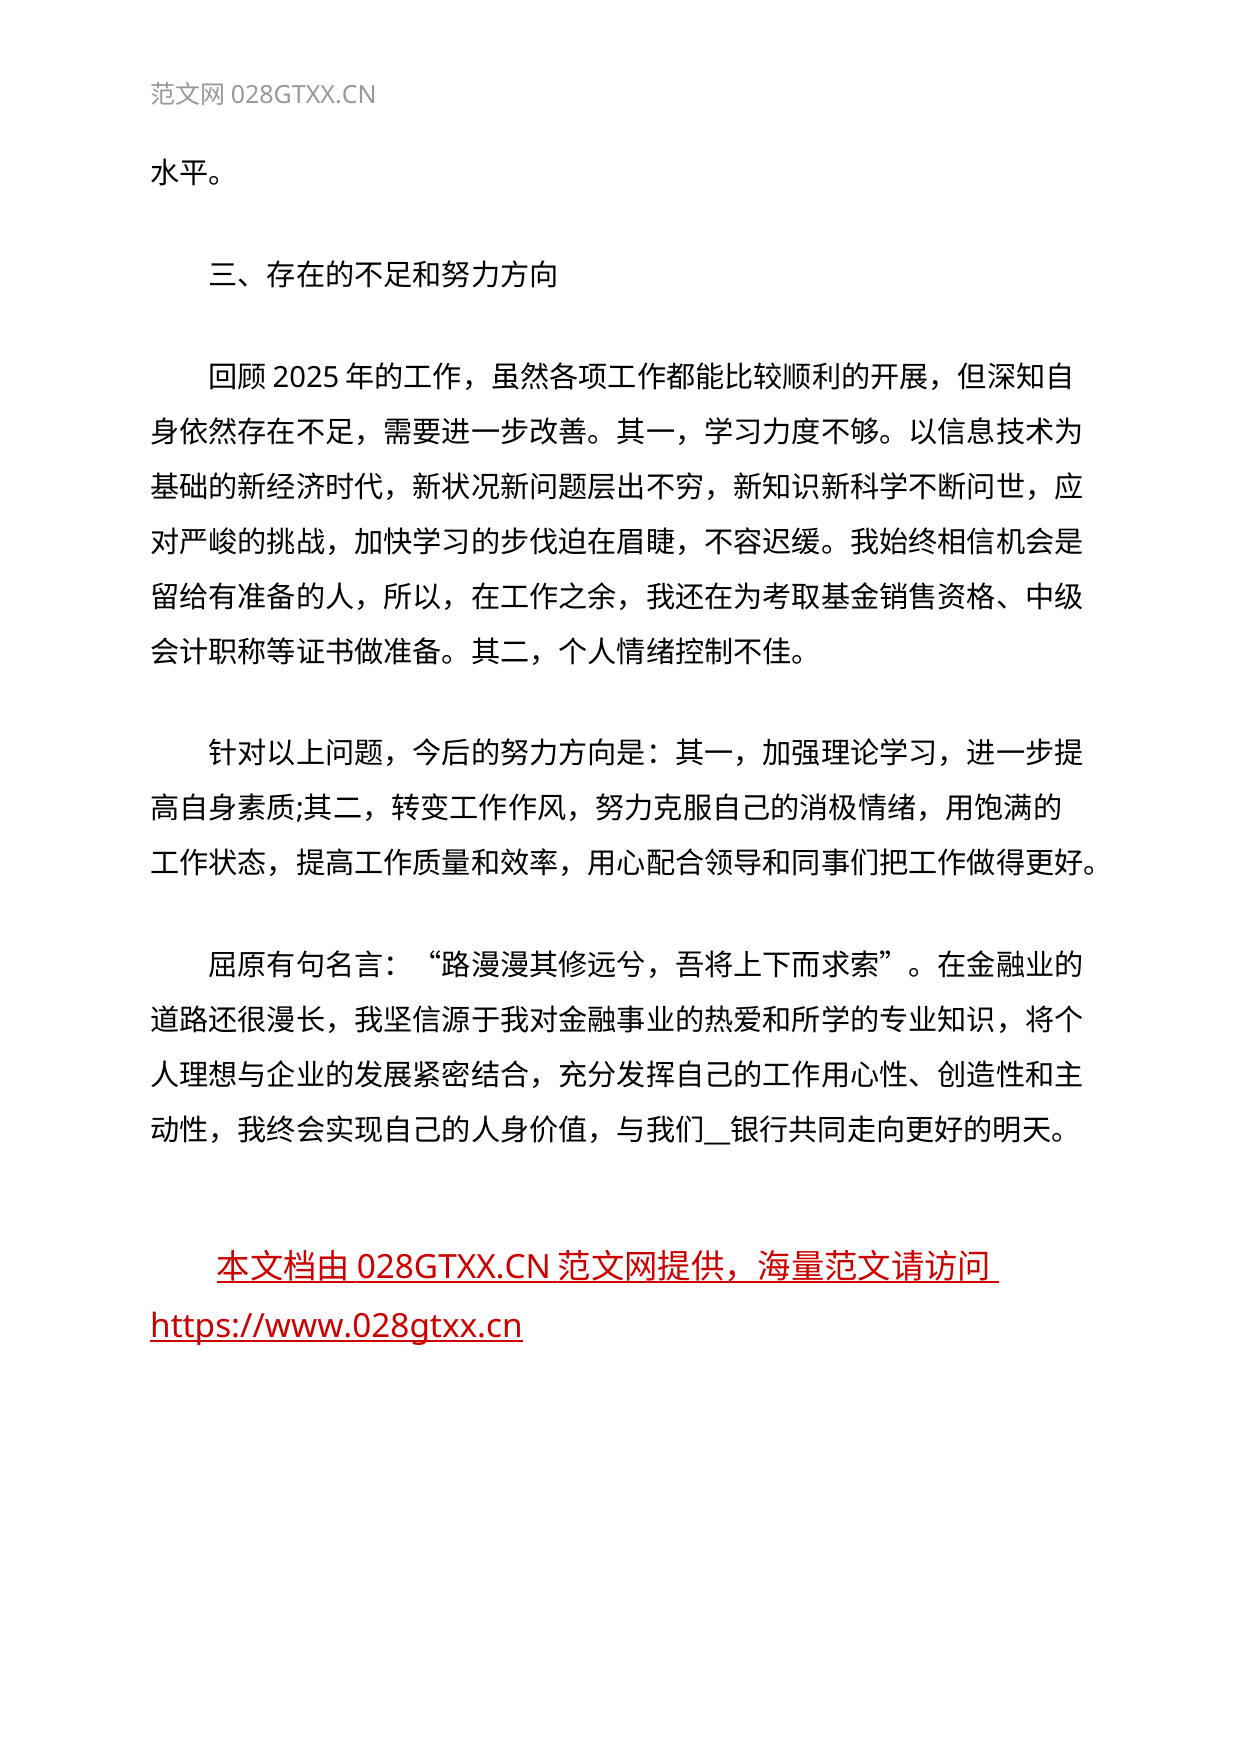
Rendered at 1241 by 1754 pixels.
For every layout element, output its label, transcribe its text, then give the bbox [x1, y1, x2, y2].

text 三、存在的不足和努力方向 [150, 252, 1090, 294]
text 屈原有句名言：“路漫漫其修远兮，吾将上下而求索”。在金融业的道路还很漫长，我坚信源于我对金融事业的热爱和所学的专业知识，将个人理想与企业的发展紧密结合，充分发挥自己的工作用心性、创造性和主动性，我终会实现自己的人身价值，与我们__银行共同走向更好的明天。 [150, 942, 1090, 1149]
text 回顾2025年的工作，虽然各项工作都能比较顺利的开展，但深知自身依然存在不足，需要进一步改善。其一，学习力度不够。以信息技术为基础的新经济时代，新状况新问题层出不穷，新知识新科学不断问世，应对严峻的挑战，加快学习的步伐迫在眉睫，不容迟缓。我始终相信机会是留给有准备的人，所以，在工作之余，我还在为考取基金销售资格、中级会计职称等证书做准备。其二，个人情绪控制不佳。 [150, 353, 1090, 670]
text 针对以上问题，今后的努力方向是：其一，加强理论学习，进一步提高自身素质;其二，转变工作作风，努力克服自己的消极情绪，用饱满的工作状态，提高工作质量和效率，用心配合领导和同事们把工作做得更好。 [150, 730, 1090, 882]
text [150, 150, 1090, 192]
text 本文档由028GTXX.CN范文网提供，海量范文请访问 https://www.028gtxx.cn [150, 1239, 1090, 1347]
